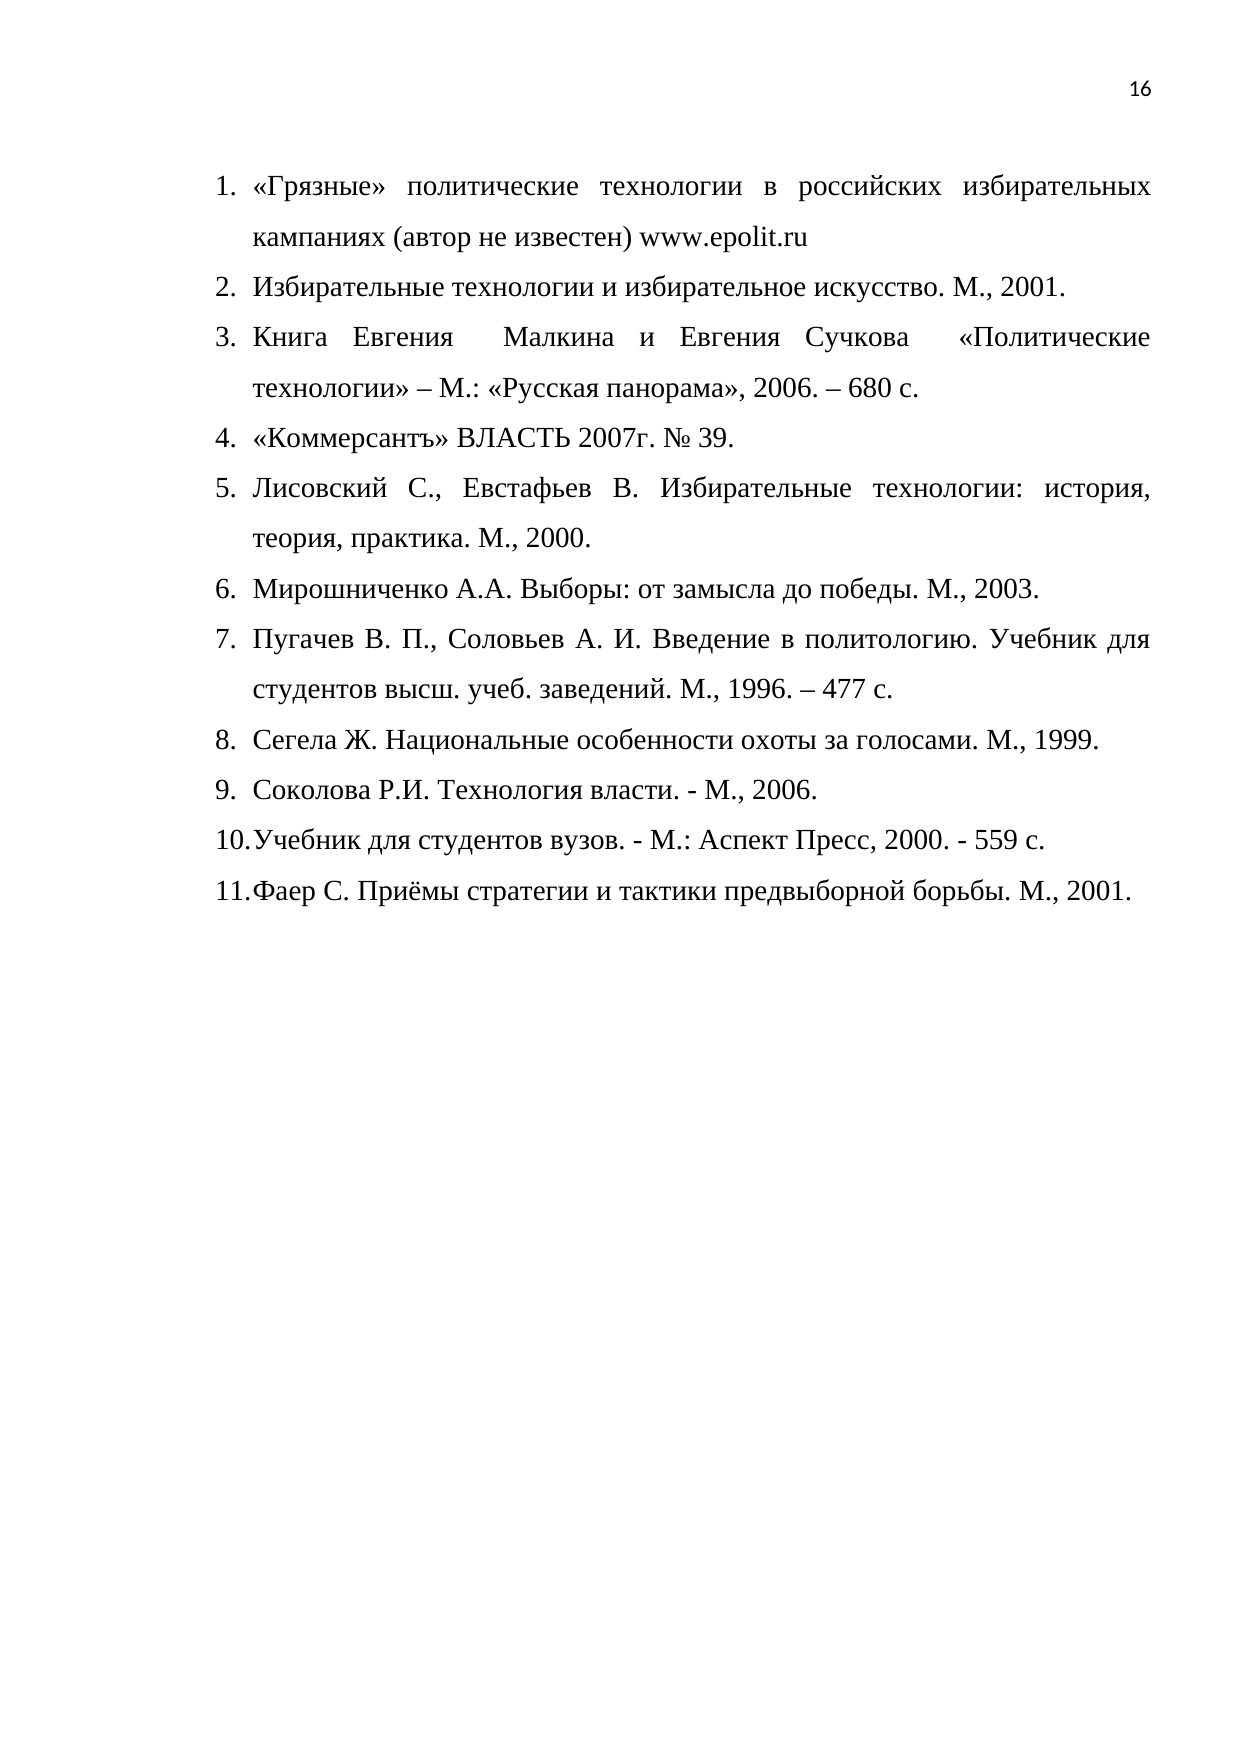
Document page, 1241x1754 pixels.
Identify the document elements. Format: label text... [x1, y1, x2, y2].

list Соколова Р.И. Технология власти. - М., 2006. [215, 772, 1152, 806]
list «Коммерсантъ» ВЛАСТЬ 2007г. № 39. [215, 420, 1152, 453]
list Учебник для студентов вузов. - М.: Аспект Пресс, 2000. - 559 с. [215, 822, 1152, 856]
list Мирошниченко А.А. Выборы: от замысла до победы. М., 2003. [215, 571, 1152, 604]
list Сегела Ж. Национальные особенности охоты за голосами. М., 1999. [215, 722, 1152, 755]
list Лисовский С., Евстафьев В. Избирательные технологии: история, теория, практика. М., 2000. [215, 470, 1152, 554]
list Пугачев В. П., Соловьев А. И. Введение в политологию. Учебник для студентов высш. учеб. заведений. М., 1996. – 477 с. [215, 621, 1152, 705]
list Фаер С. Приёмы стратегии и тактики предвыборной борьбы. М., 2001. [215, 873, 1152, 906]
list Избирательные технологии и избирательное искусство. М., 2001. [215, 269, 1152, 303]
list «Грязные» политические технологии в российских избирательных кампаниях (автор не известен) www.epolit.ru [215, 168, 1152, 252]
list Книга Евгения Малкина и Евгения Сучкова «Политические технологии» – М.: «Русская панорама», 2006. – 680 с. [215, 319, 1152, 403]
